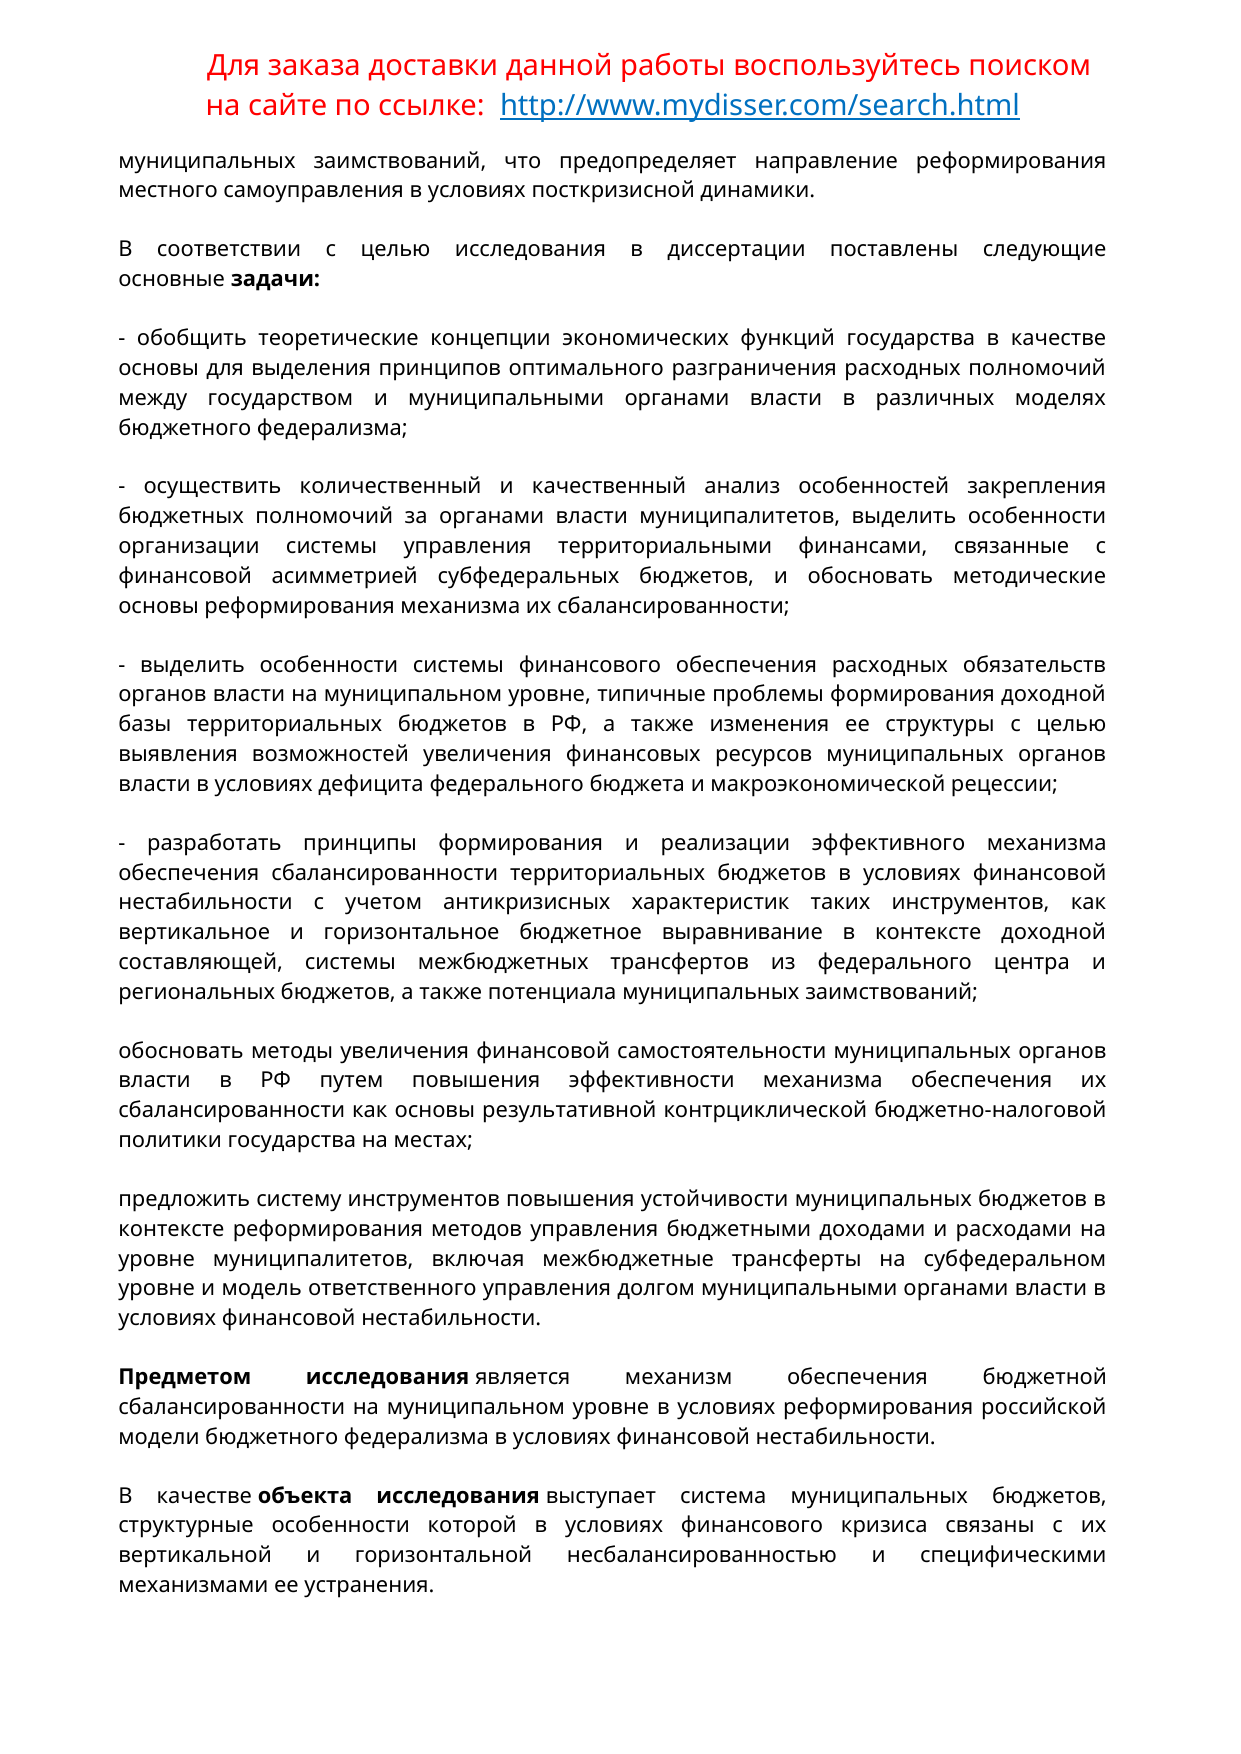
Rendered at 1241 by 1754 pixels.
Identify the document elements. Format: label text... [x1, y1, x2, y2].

text - выделить особенности системы финансового обеспечения расходных обязательств органов власти на муниципальном уровне, типичные проблемы формирования доходной базы территориальных бюджетов в РФ, а также изменения ее структуры с целью выявления возможностей увеличения финансовых ресурсов муниципальных органов власти в условиях дефицита федерального бюджета и макроэкономической рецессии; [118, 648, 1107, 797]
text предложить систему инструментов повышения устойчивости муниципальных бюджетов в контексте реформирования методов управления бюджетными доходами и расходами на уровне муниципалитетов, включая межбюджетные трансферты на субфедеральном уровне и модель ответственного управления долгом муниципальными органами власти в условиях финансовой нестабильности. [118, 1183, 1107, 1332]
text - обобщить теоретические концепции экономических функций государства в качестве основы для выделения принципов оптимального разграничения расходных полномочий между государством и муниципальными органами власти в различных моделях бюджетного федерализма; [118, 322, 1107, 441]
text В качестве объекта исследования выступает система муниципальных бюджетов, структурные особенности которой в условиях финансового кризиса связаны с их вертикальной и горизонтальной несбалансированностью и специфическими механизмами ее устранения. [118, 1479, 1107, 1599]
text - осуществить количественный и качественный анализ особенностей закрепления бюджетных полномочий за органами власти муниципалитетов, выделить особенности организации системы управления территориальными финансами, связанные с финансовой асимметрией субфедеральных бюджетов, и обосновать методические основы реформирования механизма их сбалансированности; [118, 470, 1107, 619]
text В соответствии с целью исследования в диссертации поставлены следующие основные задачи: [118, 233, 1107, 293]
text - разработать принципы формирования и реализации эффективного механизма обеспечения сбалансированности территориальных бюджетов в условиях финансовой нестабильности с учетом антикризисных характеристик таких инструментов, как вертикальное и горизонтальное бюджетное выравнивание в контексте доходной составляющей, системы межбюджетных трансфертов из федерального центра и региональных бюджетов, а также потенциала муниципальных заимствований; [118, 827, 1107, 1005]
text Предметом исследования является механизм обеспечения бюджетной сбалансированности на муниципальном уровне в условиях реформирования российской модели бюджетного федерализма в условиях финансовой нестабильности. [118, 1361, 1107, 1450]
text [118, 144, 1107, 204]
text обосновать методы увеличения финансовой самостоятельности муниципальных органов власти в РФ путем повышения эффективности механизма обеспечения их сбалансированности как основы результативной контрциклической бюджетно-налоговой политики государства на местах; [118, 1034, 1107, 1154]
